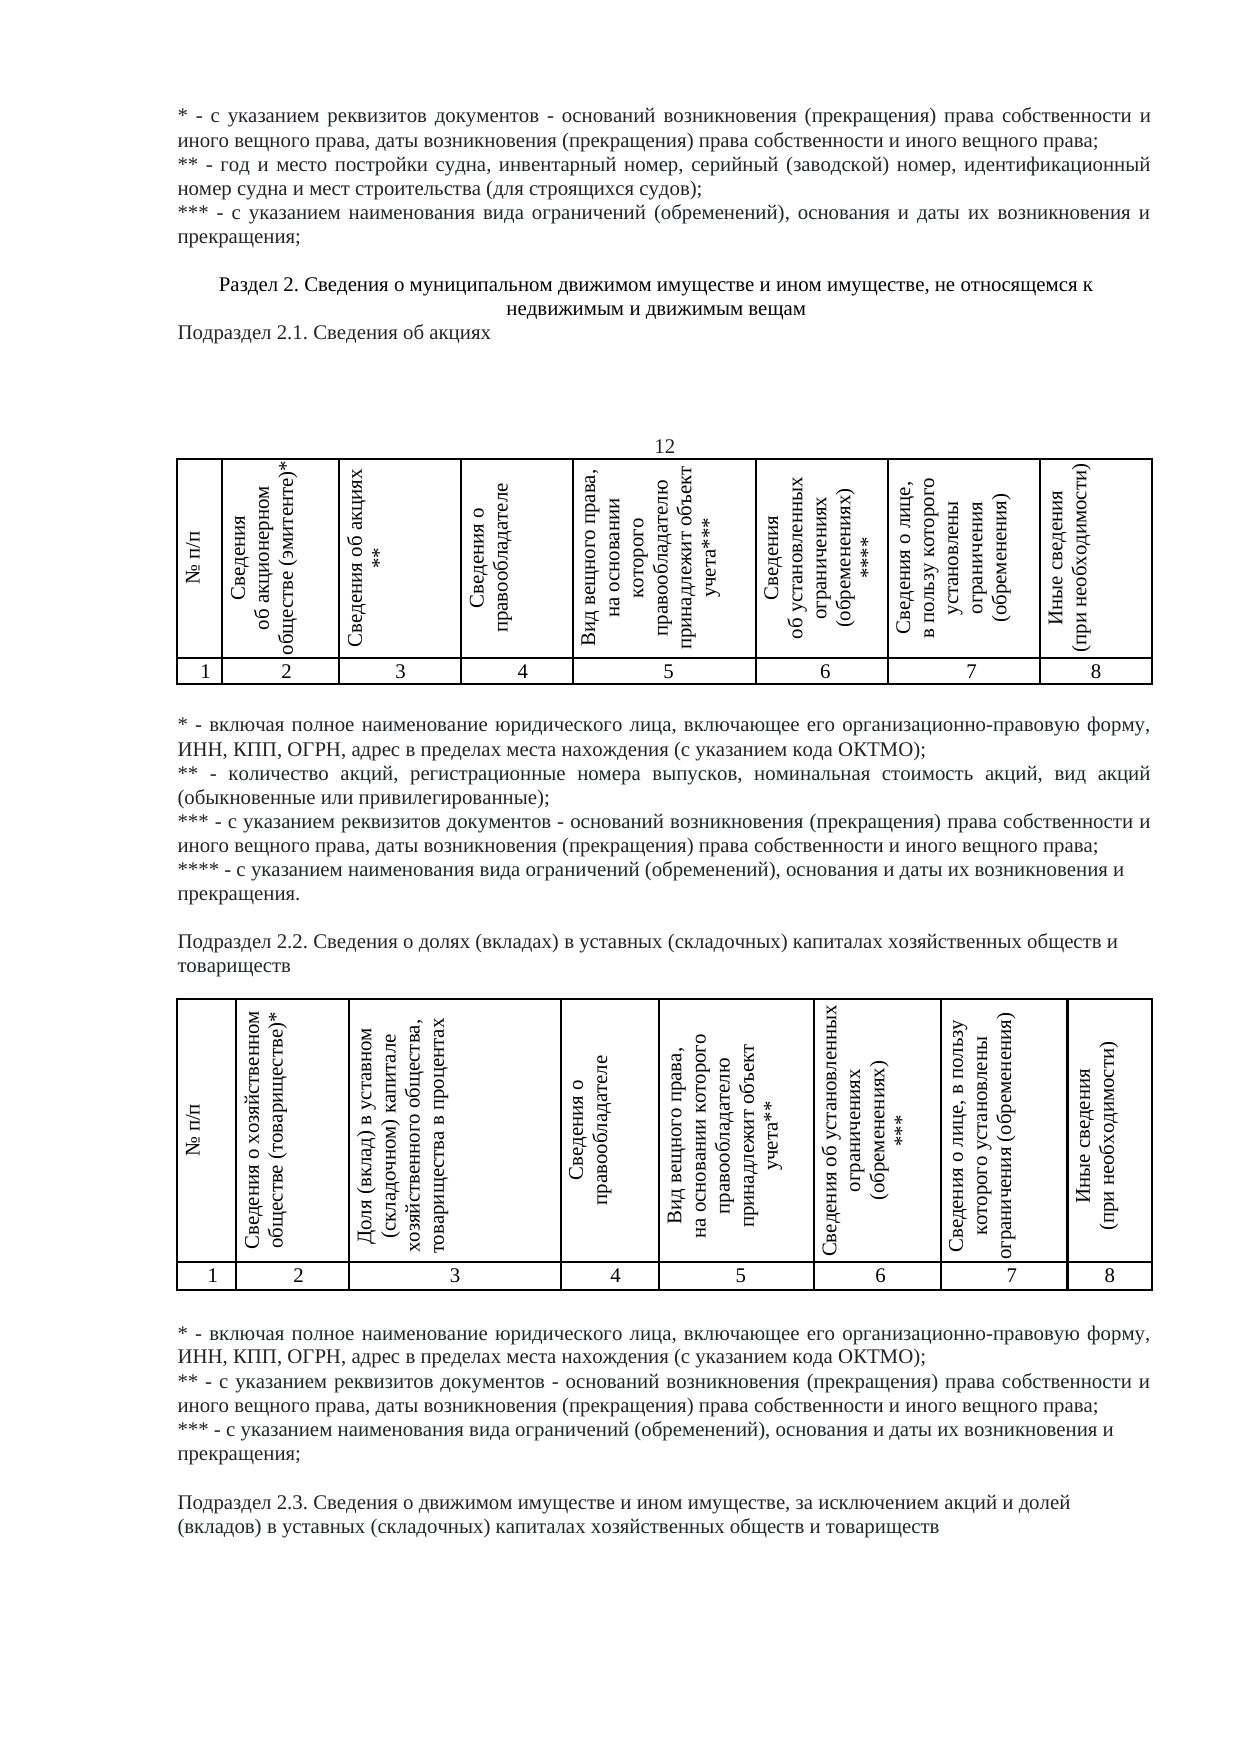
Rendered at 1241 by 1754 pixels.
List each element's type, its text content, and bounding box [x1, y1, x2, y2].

text *** - с указанием наименования вида ограничений (обременений), основания и даты их возникновения и прекращения; [177, 200, 1152, 248]
text ** - количество акций, регистрационные номера выпусков, номинальная стоимость акций, вид акций (обыкновенные или привилегированные); [177, 761, 1152, 809]
table_cell 4 [462, 659, 572, 683]
text ** - год и место постройки судна, инвентарный номер, серийный (заводской) номер, идентификационный номер судна и мест строительства (для строящихся судов); [177, 152, 1152, 200]
text * - включая полное наименование юридического лица, включающее его организационно-правовую форму, ИНН, КПП, ОГРН, адрес в пределах места нахождения (с указанием кода ОКТМО); [177, 1320, 1152, 1368]
table_cell 8 [1041, 659, 1151, 683]
text Подраздел 2.3. Сведения о движимом имуществе и ином имуществе, за исключением акций и долей (вкладов) в уставных (складочных) капиталах хозяйственных обществ и товариществ [177, 1490, 1152, 1538]
table_header Сведения об акциях ** [340, 460, 460, 657]
table_cell 5 [660, 1263, 813, 1289]
table_cell 2 [223, 659, 338, 683]
table_header Сведения об установленных ограничениях (обременениях) **** [757, 460, 887, 657]
table_header Сведения о хозяйственном обществе (товариществе)* [237, 1000, 348, 1261]
table_cell 1 [178, 1263, 235, 1289]
table_header Вид вещного права, на основании которого правообладателю принадлежит объект учета*** [574, 460, 755, 657]
table_cell 5 [574, 659, 755, 683]
table_cell 2 [237, 1263, 348, 1289]
table_header Иные сведения (при необходимости) [1069, 1000, 1151, 1261]
table_cell 6 [815, 1263, 940, 1289]
table_header № п/п [178, 460, 221, 657]
table_header Иные сведения (при необходимости) [1041, 460, 1151, 657]
table_header Вид вещного права, на основании которого правообладателю принадлежит объект учета** [660, 1000, 813, 1261]
text * - с указанием реквизитов документов - оснований возникновения (прекращения) права собственности и иного вещного права, даты возникновения (прекращения) права собственности и иного вещного права; [177, 103, 1152, 152]
text Подраздел 2.1. Сведения об акциях [177, 320, 1152, 344]
table_header Сведения о лице, в пользу которого установлены ограничения (обременения) [889, 460, 1039, 657]
table_cell 6 [757, 659, 887, 683]
table_header № п/п [178, 1000, 235, 1261]
table_header Доля (вклад) в уставном (складочном) капитале хозяйственного общества, товарищества в процентах [350, 1000, 560, 1261]
text *** - с указанием наименования вида ограничений (обременений), основания и даты их возникновения и прекращения; [177, 1417, 1152, 1465]
text 12 [177, 434, 1152, 458]
table_header Сведения об акционерном обществе (эмитенте)* [223, 460, 338, 657]
table_header Сведения об установленных ограничениях (обременениях) *** [815, 1000, 940, 1261]
text Подраздел 2.2. Сведения о долях (вкладах) в уставных (складочных) капиталах хозяйственных обществ и товариществ [177, 929, 1152, 977]
table_cell 7 [889, 659, 1039, 683]
table_cell 1 [178, 659, 221, 683]
text *** - с указанием реквизитов документов - оснований возникновения (прекращения) права собственности и иного вещного права, даты возникновения (прекращения) права собственности и иного вещного права; [177, 809, 1152, 857]
text Раздел 2. Сведения о муниципальном движимом имуществе и ином имуществе, не относящемся к недвижимым и движимым вещам [177, 272, 1135, 320]
text * - включая полное наименование юридического лица, включающее его организационно-правовую форму, ИНН, КПП, ОГРН, адрес в пределах места нахождения (с указанием кода ОКТМО); [177, 712, 1152, 761]
text **** - с указанием наименования вида ограничений (обременений), основания и даты их возникновения и прекращения. [177, 857, 1152, 905]
table_cell 7 [942, 1263, 1066, 1289]
table_cell 3 [350, 1263, 560, 1289]
table_header Сведения о лице, в пользу которого установлены ограничения (обременения) [942, 1000, 1066, 1261]
table_cell 4 [562, 1263, 658, 1289]
table_cell 3 [340, 659, 460, 683]
table_header Сведения о правообладателе [462, 460, 572, 657]
table_header Сведения о правообладателе [562, 1000, 658, 1261]
table_cell 8 [1069, 1263, 1151, 1289]
